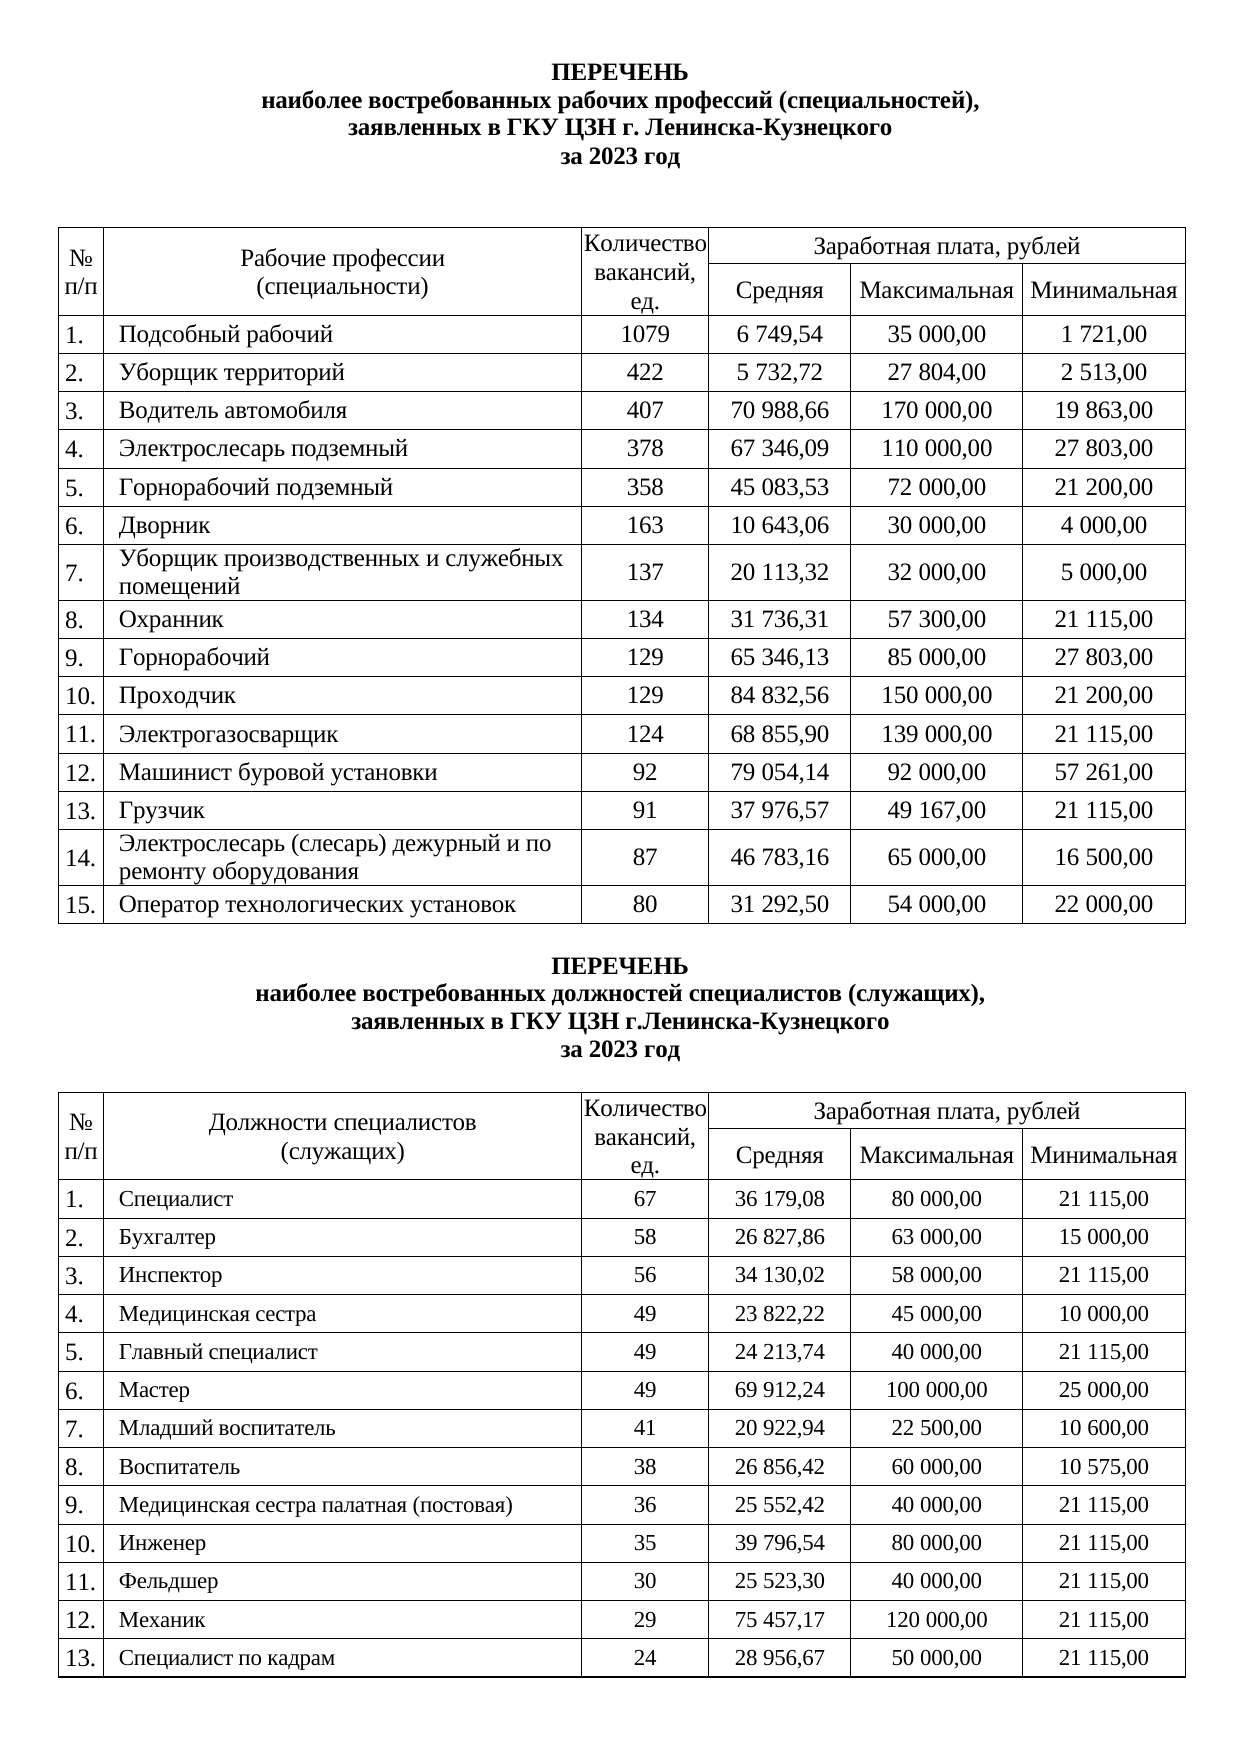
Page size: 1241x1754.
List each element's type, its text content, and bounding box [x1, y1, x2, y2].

table_cell 21 115,00 [1023, 1525, 1185, 1562]
table_cell 21 115,00 [1023, 1257, 1185, 1294]
table_header Количество вакансий, ед. [582, 228, 708, 314]
table_cell 24 [582, 1639, 708, 1676]
table_header Количество вакансий, ед. [582, 1093, 708, 1179]
table_cell Инспектор [104, 1257, 581, 1294]
table_header Заработная плата, рублей [709, 1093, 1185, 1128]
table_cell 21 200,00 [1023, 677, 1185, 714]
table_cell Максимальная [851, 264, 1022, 314]
text за 2023 год [59, 1034, 1181, 1063]
table_cell Электрослесарь (слесарь) дежурный и по ремонту оборудования [104, 830, 581, 885]
table_cell 5 000,00 [1023, 545, 1185, 599]
table_cell Уборщик территорий [104, 354, 581, 391]
table_cell 5 732,72 [709, 354, 850, 391]
table_cell 22 500,00 [851, 1410, 1022, 1447]
table_cell [59, 1333, 103, 1371]
table_cell 21 115,00 [1023, 792, 1185, 829]
table_cell 50 000,00 [851, 1639, 1022, 1676]
table_header Заработная плата, рублей [709, 228, 1185, 263]
table_cell 40 000,00 [851, 1486, 1022, 1523]
table_cell Медицинская сестра [104, 1295, 581, 1332]
table_cell 31 736,31 [709, 601, 850, 638]
table_cell 45 000,00 [851, 1295, 1022, 1332]
table_cell 129 [582, 677, 708, 714]
table_cell 63 000,00 [851, 1219, 1022, 1256]
table_cell 87 [582, 830, 708, 885]
table_cell 23 822,22 [709, 1295, 850, 1332]
table_cell Воспитатель [104, 1448, 581, 1485]
table_cell [59, 430, 103, 467]
table_cell 24 213,74 [709, 1333, 850, 1371]
table_cell 34 130,02 [709, 1257, 850, 1294]
table_cell [59, 1410, 103, 1447]
table_cell 163 [582, 507, 708, 544]
table_header № п/п [59, 1093, 103, 1179]
table_cell 84 832,56 [709, 677, 850, 714]
table_cell [59, 1448, 103, 1485]
table_cell 10 575,00 [1023, 1448, 1185, 1485]
table_cell Уборщик производственных и служебных помещений [104, 545, 581, 599]
table_cell 72 000,00 [851, 469, 1022, 506]
table_cell 129 [582, 639, 708, 676]
table_cell 21 115,00 [1023, 1601, 1185, 1638]
table_cell 21 200,00 [1023, 469, 1185, 506]
table_cell 56 [582, 1257, 708, 1294]
table_cell 16 500,00 [1023, 830, 1185, 885]
table_cell 124 [582, 715, 708, 752]
table_cell [59, 1257, 103, 1294]
text заявленных в ГКУ ЦЗН г.Ленинска-Кузнецкого [59, 1007, 1181, 1034]
table_cell Средняя [709, 1129, 850, 1179]
table_cell [59, 392, 103, 429]
table_cell 20 922,94 [709, 1410, 850, 1447]
table_cell [59, 1525, 103, 1562]
table_cell 58 000,00 [851, 1257, 1022, 1294]
table_cell 21 115,00 [1023, 1486, 1185, 1523]
table_cell Младший воспитатель [104, 1410, 581, 1447]
table_cell 358 [582, 469, 708, 506]
table_cell Электрогазосварщик [104, 715, 581, 752]
table_cell 57 300,00 [851, 601, 1022, 638]
table_cell [59, 1601, 103, 1638]
table_cell [59, 715, 103, 752]
table_cell [59, 469, 103, 506]
table_cell 25 000,00 [1023, 1372, 1185, 1409]
table_cell 15 000,00 [1023, 1219, 1185, 1256]
table_cell 70 988,66 [709, 392, 850, 429]
table_header Рабочие профессии (специальности) [104, 228, 581, 314]
text за 2023 год [59, 141, 1181, 170]
table_cell 40 000,00 [851, 1563, 1022, 1600]
table_cell 38 [582, 1448, 708, 1485]
table_cell Минимальная [1023, 264, 1185, 314]
table_cell 91 [582, 792, 708, 829]
table_cell 85 000,00 [851, 639, 1022, 676]
table_cell [59, 1639, 103, 1676]
table_cell 36 179,08 [709, 1180, 850, 1218]
table_header Должности специалистов (служащих) [104, 1093, 581, 1179]
table_cell 19 863,00 [1023, 392, 1185, 429]
table_cell 21 115,00 [1023, 601, 1185, 638]
table_cell 25 552,42 [709, 1486, 850, 1523]
table_cell 1 721,00 [1023, 316, 1185, 353]
table_cell 27 803,00 [1023, 639, 1185, 676]
table_cell 21 115,00 [1023, 1180, 1185, 1218]
table_cell 39 796,54 [709, 1525, 850, 1562]
table_cell 28 956,67 [709, 1639, 850, 1676]
table_cell Водитель автомобиля [104, 392, 581, 429]
table_cell 32 000,00 [851, 545, 1022, 599]
text ПЕРЕЧЕНЬ [59, 59, 1181, 86]
table_cell 69 912,24 [709, 1372, 850, 1409]
table_cell 4 000,00 [1023, 507, 1185, 544]
table_cell [59, 677, 103, 714]
table_cell [59, 601, 103, 638]
table_cell 35 [582, 1525, 708, 1562]
table_cell 57 261,00 [1023, 754, 1185, 791]
table_cell 110 000,00 [851, 430, 1022, 467]
table_cell [59, 1563, 103, 1600]
table_cell 422 [582, 354, 708, 391]
table_cell 67 [582, 1180, 708, 1218]
table_cell Горнорабочий подземный [104, 469, 581, 506]
table_cell Фельдшер [104, 1563, 581, 1600]
table_cell [59, 507, 103, 544]
table_cell 92 000,00 [851, 754, 1022, 791]
table_cell 49 [582, 1295, 708, 1332]
table_cell 26 827,86 [709, 1219, 850, 1256]
table_cell [59, 830, 103, 885]
table_cell Проходчик [104, 677, 581, 714]
table_cell 75 457,17 [709, 1601, 850, 1638]
table_cell 27 804,00 [851, 354, 1022, 391]
table_cell 49 [582, 1333, 708, 1371]
table_cell 30 000,00 [851, 507, 1022, 544]
table_cell 41 [582, 1410, 708, 1447]
table_cell Машинист буровой установки [104, 754, 581, 791]
table_cell [59, 1486, 103, 1523]
table_cell 35 000,00 [851, 316, 1022, 353]
table_cell 170 000,00 [851, 392, 1022, 429]
table_cell [59, 754, 103, 791]
table_cell 378 [582, 430, 708, 467]
table_cell 65 000,00 [851, 830, 1022, 885]
table_cell Минимальная [1023, 1129, 1185, 1179]
table_cell 100 000,00 [851, 1372, 1022, 1409]
table_cell 22 000,00 [1023, 886, 1185, 923]
table_cell 37 976,57 [709, 792, 850, 829]
table_cell 10 000,00 [1023, 1295, 1185, 1332]
table_cell 45 083,53 [709, 469, 850, 506]
table_cell 92 [582, 754, 708, 791]
table_cell 49 167,00 [851, 792, 1022, 829]
table_cell 80 000,00 [851, 1180, 1022, 1218]
table_cell 10 600,00 [1023, 1410, 1185, 1447]
table_cell [59, 316, 103, 353]
table_cell 68 855,90 [709, 715, 850, 752]
table_cell 29 [582, 1601, 708, 1638]
table_cell Главный специалист [104, 1333, 581, 1371]
table_cell 58 [582, 1219, 708, 1256]
table_cell 30 [582, 1563, 708, 1600]
table_cell 36 [582, 1486, 708, 1523]
table_cell 25 523,30 [709, 1563, 850, 1600]
table_cell 54 000,00 [851, 886, 1022, 923]
table_cell 1079 [582, 316, 708, 353]
table_cell [59, 1219, 103, 1256]
table_cell 134 [582, 601, 708, 638]
table_header № п/п [59, 228, 103, 314]
table_cell [59, 1295, 103, 1332]
table_cell [59, 354, 103, 391]
table_cell 31 292,50 [709, 886, 850, 923]
table_cell [59, 1372, 103, 1409]
table_cell Инженер [104, 1525, 581, 1562]
table_cell Специалист по кадрам [104, 1639, 581, 1676]
table_cell 20 113,32 [709, 545, 850, 599]
table_cell 139 000,00 [851, 715, 1022, 752]
table_cell 49 [582, 1372, 708, 1409]
table_cell Механик [104, 1601, 581, 1638]
table_cell Максимальная [851, 1129, 1022, 1179]
text наиболее востребованных рабочих профессий (специальностей), [59, 86, 1181, 114]
table_cell 21 115,00 [1023, 715, 1185, 752]
table_cell 46 783,16 [709, 830, 850, 885]
table_cell [59, 886, 103, 923]
table_cell Мастер [104, 1372, 581, 1409]
table_cell 26 856,42 [709, 1448, 850, 1485]
text заявленных в ГКУ ЦЗН г. Ленинска-Кузнецкого [59, 114, 1181, 141]
table_cell 79 054,14 [709, 754, 850, 791]
table_cell 10 643,06 [709, 507, 850, 544]
table_cell [59, 545, 103, 599]
table_cell Горнорабочий [104, 639, 581, 676]
table_cell 137 [582, 545, 708, 599]
table_cell Оператор технологических установок [104, 886, 581, 923]
table_cell 21 115,00 [1023, 1639, 1185, 1676]
table_cell 120 000,00 [851, 1601, 1022, 1638]
table_cell Средняя [709, 264, 850, 314]
table_cell 21 115,00 [1023, 1333, 1185, 1371]
text наиболее востребованных должностей специалистов (служащих), [59, 980, 1181, 1007]
table_cell Специалист [104, 1180, 581, 1218]
table_cell 65 346,13 [709, 639, 850, 676]
table_cell 6 749,54 [709, 316, 850, 353]
table_cell 150 000,00 [851, 677, 1022, 714]
text ПЕРЕЧЕНЬ [59, 953, 1181, 980]
table_cell Грузчик [104, 792, 581, 829]
table_cell Бухгалтер [104, 1219, 581, 1256]
table_cell 21 115,00 [1023, 1563, 1185, 1600]
table_cell 407 [582, 392, 708, 429]
table_cell Электрослесарь подземный [104, 430, 581, 467]
table_cell Подсобный рабочий [104, 316, 581, 353]
table_cell 40 000,00 [851, 1333, 1022, 1371]
table_cell [59, 1180, 103, 1218]
table_cell Медицинская сестра палатная (постовая) [104, 1486, 581, 1523]
table_cell 67 346,09 [709, 430, 850, 467]
table_cell 80 [582, 886, 708, 923]
table_cell Дворник [104, 507, 581, 544]
table_cell Охранник [104, 601, 581, 638]
table_cell 2 513,00 [1023, 354, 1185, 391]
table_cell 80 000,00 [851, 1525, 1022, 1562]
table_cell [59, 639, 103, 676]
table_cell 27 803,00 [1023, 430, 1185, 467]
table_cell [59, 792, 103, 829]
table_cell 60 000,00 [851, 1448, 1022, 1485]
